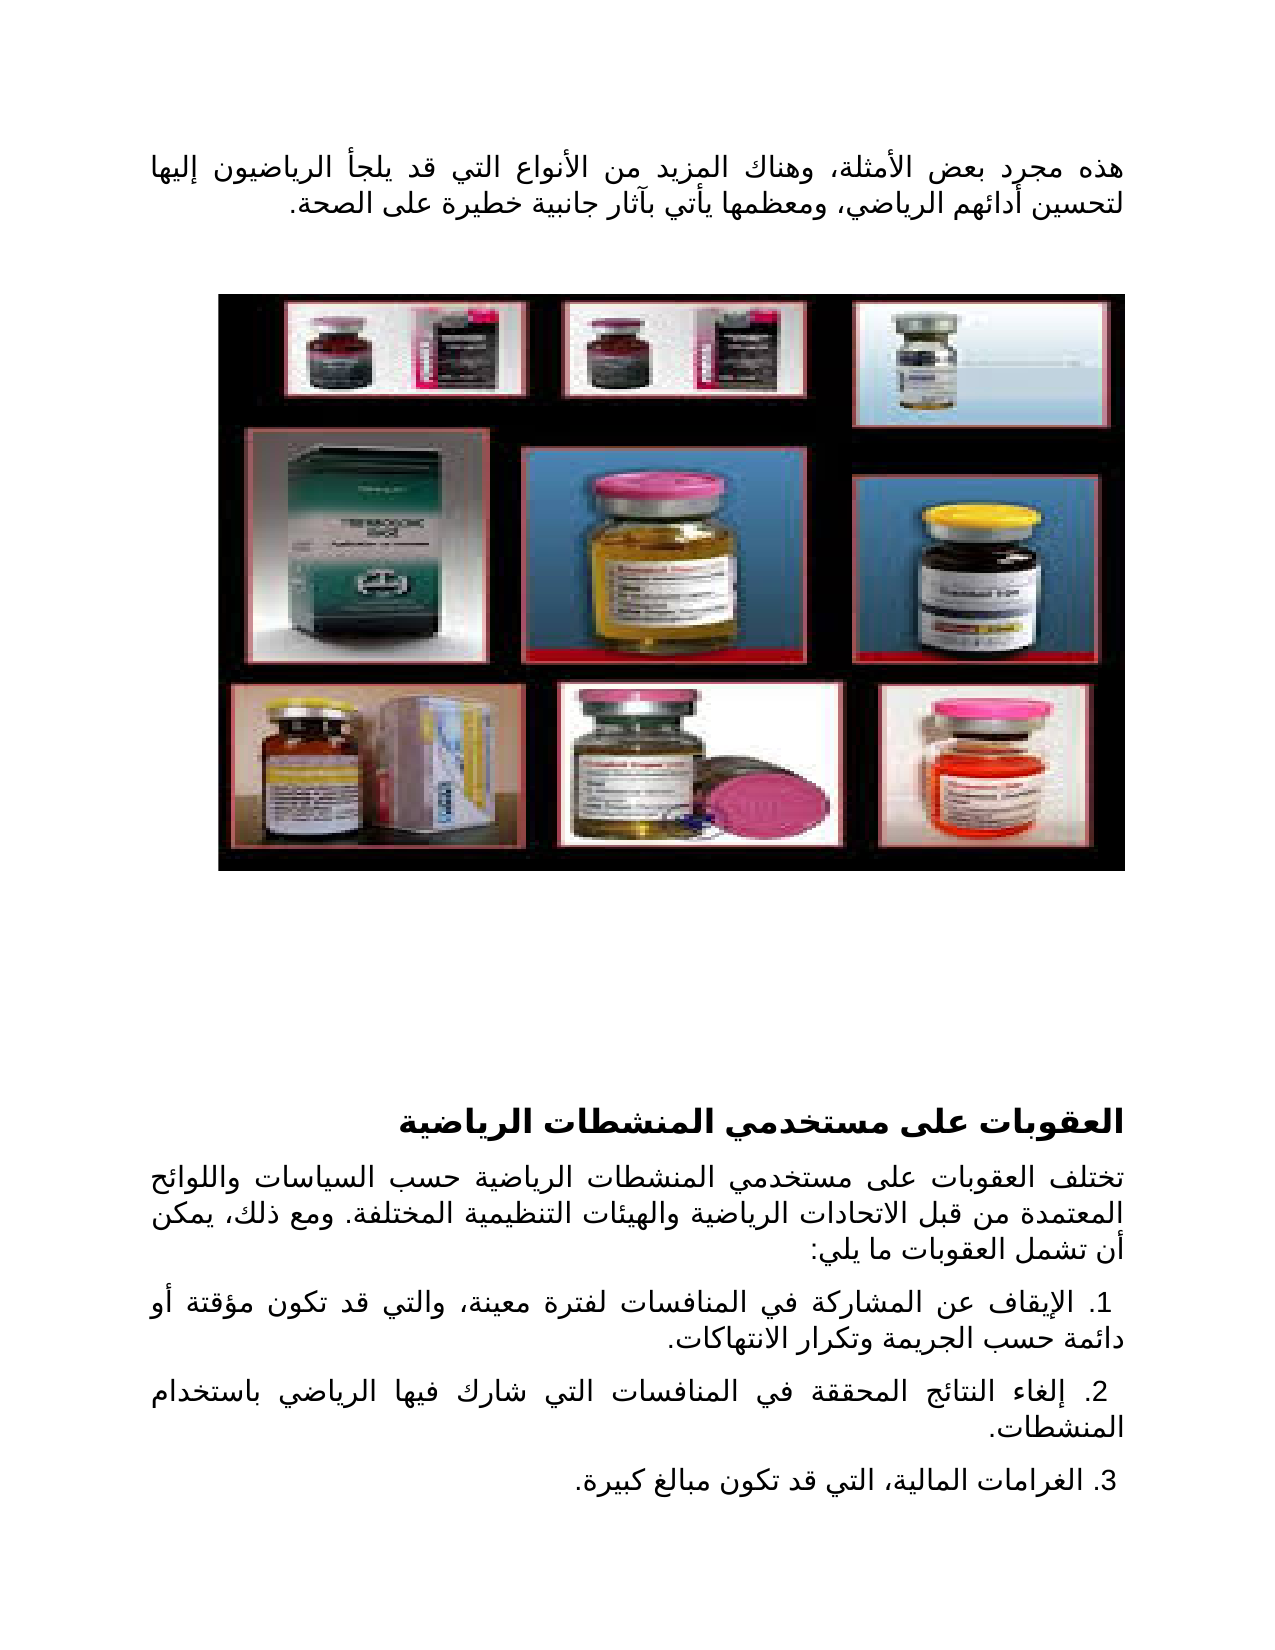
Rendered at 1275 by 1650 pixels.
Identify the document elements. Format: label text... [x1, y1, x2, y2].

picture [218, 294, 1125, 871]
text 3. الغرامات المالية، التي قد تكون مبالغ كبيرة. [150, 1463, 1125, 1496]
text العقوبات على مستخدمي المنشطات الرياضية [150, 1102, 1125, 1140]
text هذه مجرد بعض الأمثلة، وهناك المزيد من الأنواع التي قد يلجأ الرياضيون إليها لتحسين أدائهم الرياضي، ومعظمها يأتي بآثار جانبية خطيرة على الصحة. [150, 150, 1125, 220]
text 1. الإيقاف عن المشاركة في المنافسات لفترة معينة، والتي قد تكون مؤقتة أو دائمة حسب الجريمة وتكرار الانتهاكات. [150, 1285, 1125, 1354]
text 2. إلغاء النتائج المحققة في المنافسات التي شارك فيها الرياضي باستخدام المنشطات. [150, 1374, 1125, 1443]
text تختلف العقوبات على مستخدمي المنشطات الرياضية حسب السياسات واللوائح المعتمدة من قبل الاتحادات الرياضية والهيئات التنظيمية المختلفة. ومع ذلك، يمكن أن تشمل العقوبات ما يلي: [150, 1160, 1125, 1266]
